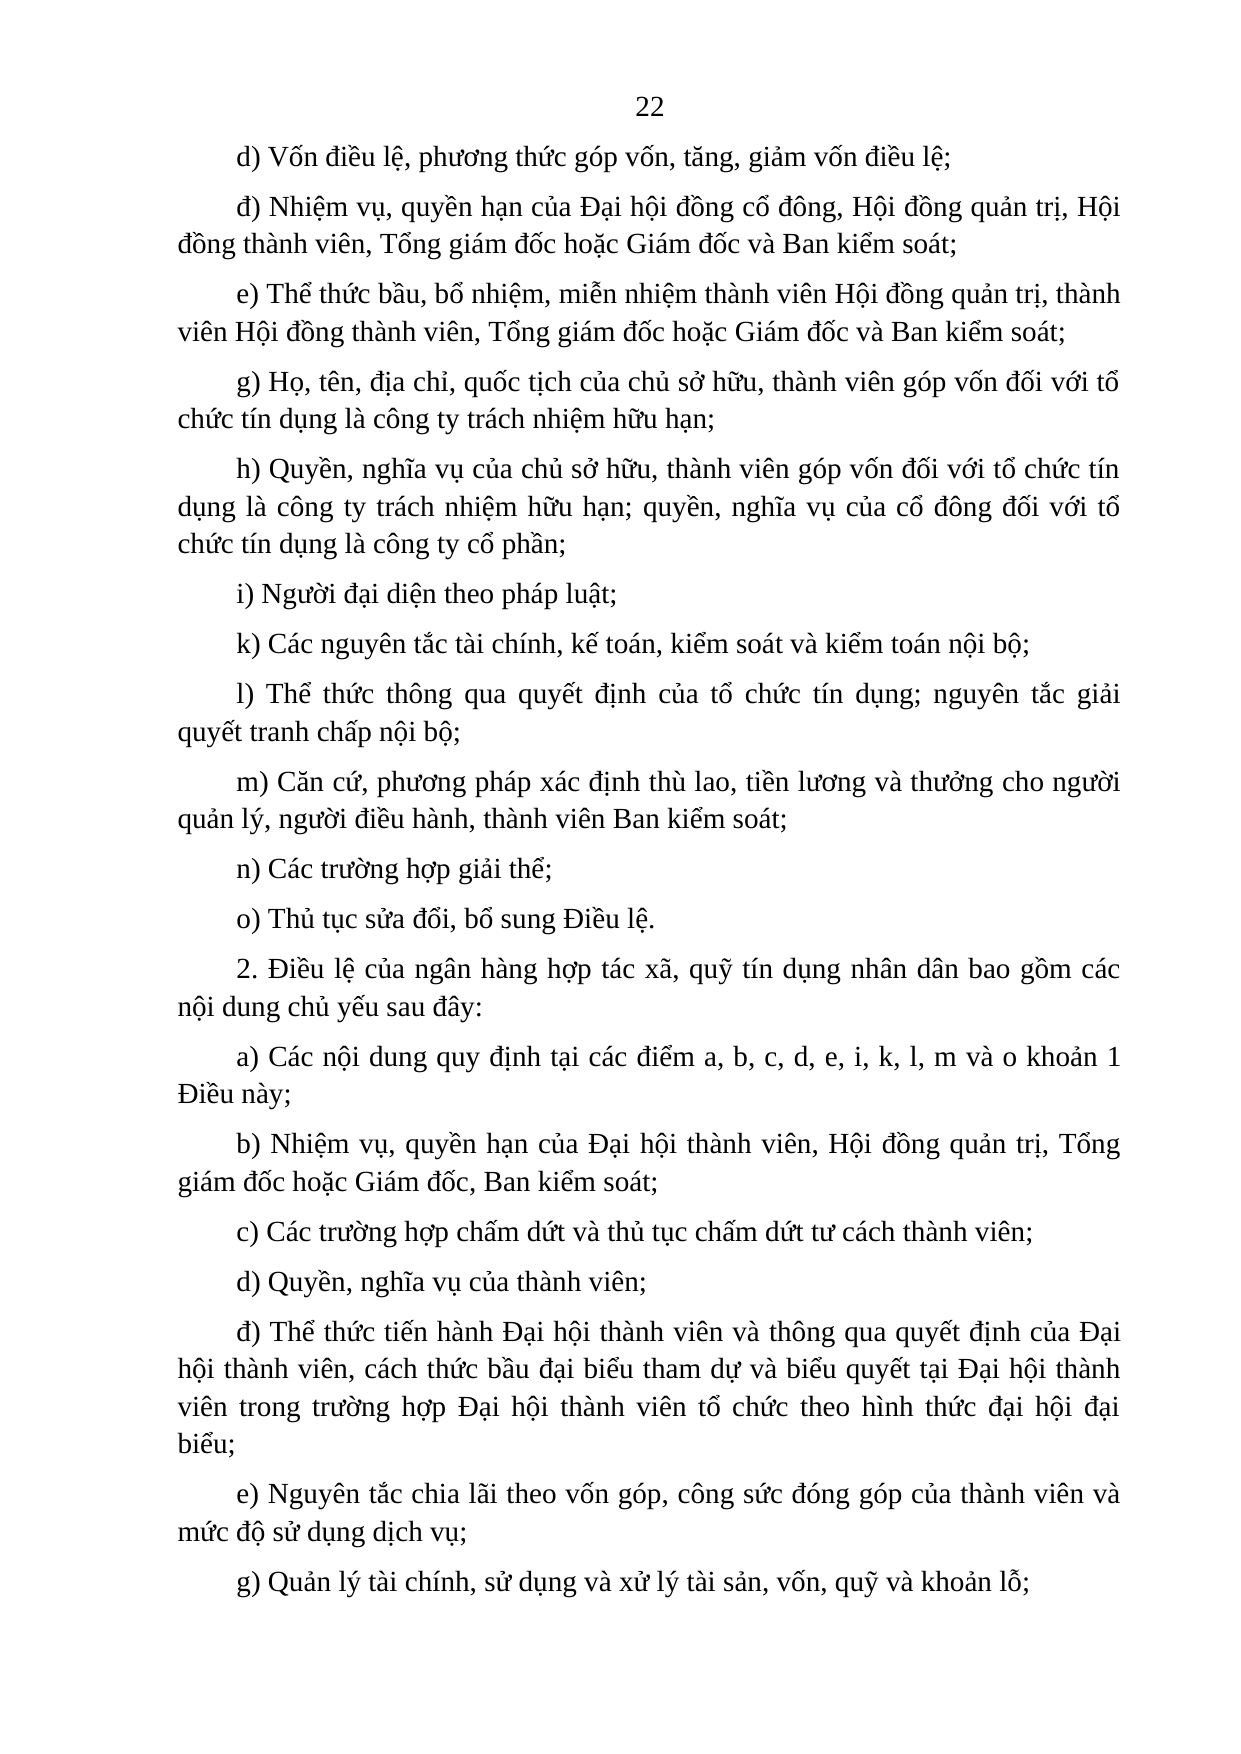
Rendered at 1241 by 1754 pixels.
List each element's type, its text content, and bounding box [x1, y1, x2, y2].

text i) Người đại diện theo pháp luật; [177, 574, 1122, 611]
text d) Quyền, nghĩa vụ của thành viên; [177, 1261, 1122, 1299]
text a) Các nội dung quy định tại các điểm a, b, c, d, e, i, k, l, m và o khoản 1 Điều này; [177, 1036, 1122, 1111]
text c) Các trường hợp chấm dứt và thủ tục chấm dứt tư cách thành viên; [177, 1211, 1122, 1249]
text d) Vốn điều lệ, phương thức góp vốn, tăng, giảm vốn điều lệ; [177, 136, 1122, 174]
text g) Quản lý tài chính, sử dụng và xử lý tài sản, vốn, quỹ và khoản lỗ; [177, 1561, 1122, 1599]
text o) Thủ tục sửa đổi, bổ sung Điều lệ. [177, 899, 1122, 936]
text đ) Nhiệm vụ, quyền hạn của Đại hội đồng cổ đông, Hội đồng quản trị, Hội đồng thành viên, Tổng giám đốc hoặc Giám đốc và Ban kiểm soát; [177, 186, 1122, 261]
text m) Căn cứ, phương pháp xác định thù lao, tiền lương và thưởng cho người quản lý, người điều hành, thành viên Ban kiểm soát; [177, 761, 1122, 836]
text n) Các trường hợp giải thể; [177, 849, 1122, 886]
text e) Thể thức bầu, bổ nhiệm, miễn nhiệm thành viên Hội đồng quản trị, thành viên Hội đồng thành viên, Tổng giám đốc hoặc Giám đốc và Ban kiểm soát; [177, 274, 1122, 349]
text b) Nhiệm vụ, quyền hạn của Đại hội thành viên, Hội đồng quản trị, Tổng giám đốc hoặc Giám đốc, Ban kiểm soát; [177, 1124, 1122, 1199]
text đ) Thể thức tiến hành Đại hội thành viên và thông qua quyết định của Đại hội thành viên, cách thức bầu đại biểu tham dự và biểu quyết tại Đại hội thành viên trong trường hợp Đại hội thành viên tổ chức theo hình thức đại hội đại biểu; [177, 1311, 1122, 1461]
text g) Họ, tên, địa chỉ, quốc tịch của chủ sở hữu, thành viên góp vốn đối với tổ chức tín dụng là công ty trách nhiệm hữu hạn; [177, 361, 1122, 436]
text l) Thể thức thông qua quyết định của tổ chức tín dụng; nguyên tắc giải quyết tranh chấp nội bộ; [177, 674, 1122, 749]
text k) Các nguyên tắc tài chính, kế toán, kiểm soát và kiểm toán nội bộ; [177, 624, 1122, 661]
text h) Quyền, nghĩa vụ của chủ sở hữu, thành viên góp vốn đối với tổ chức tín dụng là công ty trách nhiệm hữu hạn; quyền, nghĩa vụ của cổ đông đối với tổ chức tín dụng là công ty cổ phần; [177, 449, 1122, 561]
text e) Nguyên tắc chia lãi theo vốn góp, công sức đóng góp của thành viên và mức độ sử dụng dịch vụ; [177, 1474, 1122, 1549]
text 2. Điều lệ của ngân hàng hợp tác xã, quỹ tín dụng nhân dân bao gồm các nội dung chủ yếu sau đây: [177, 949, 1122, 1024]
